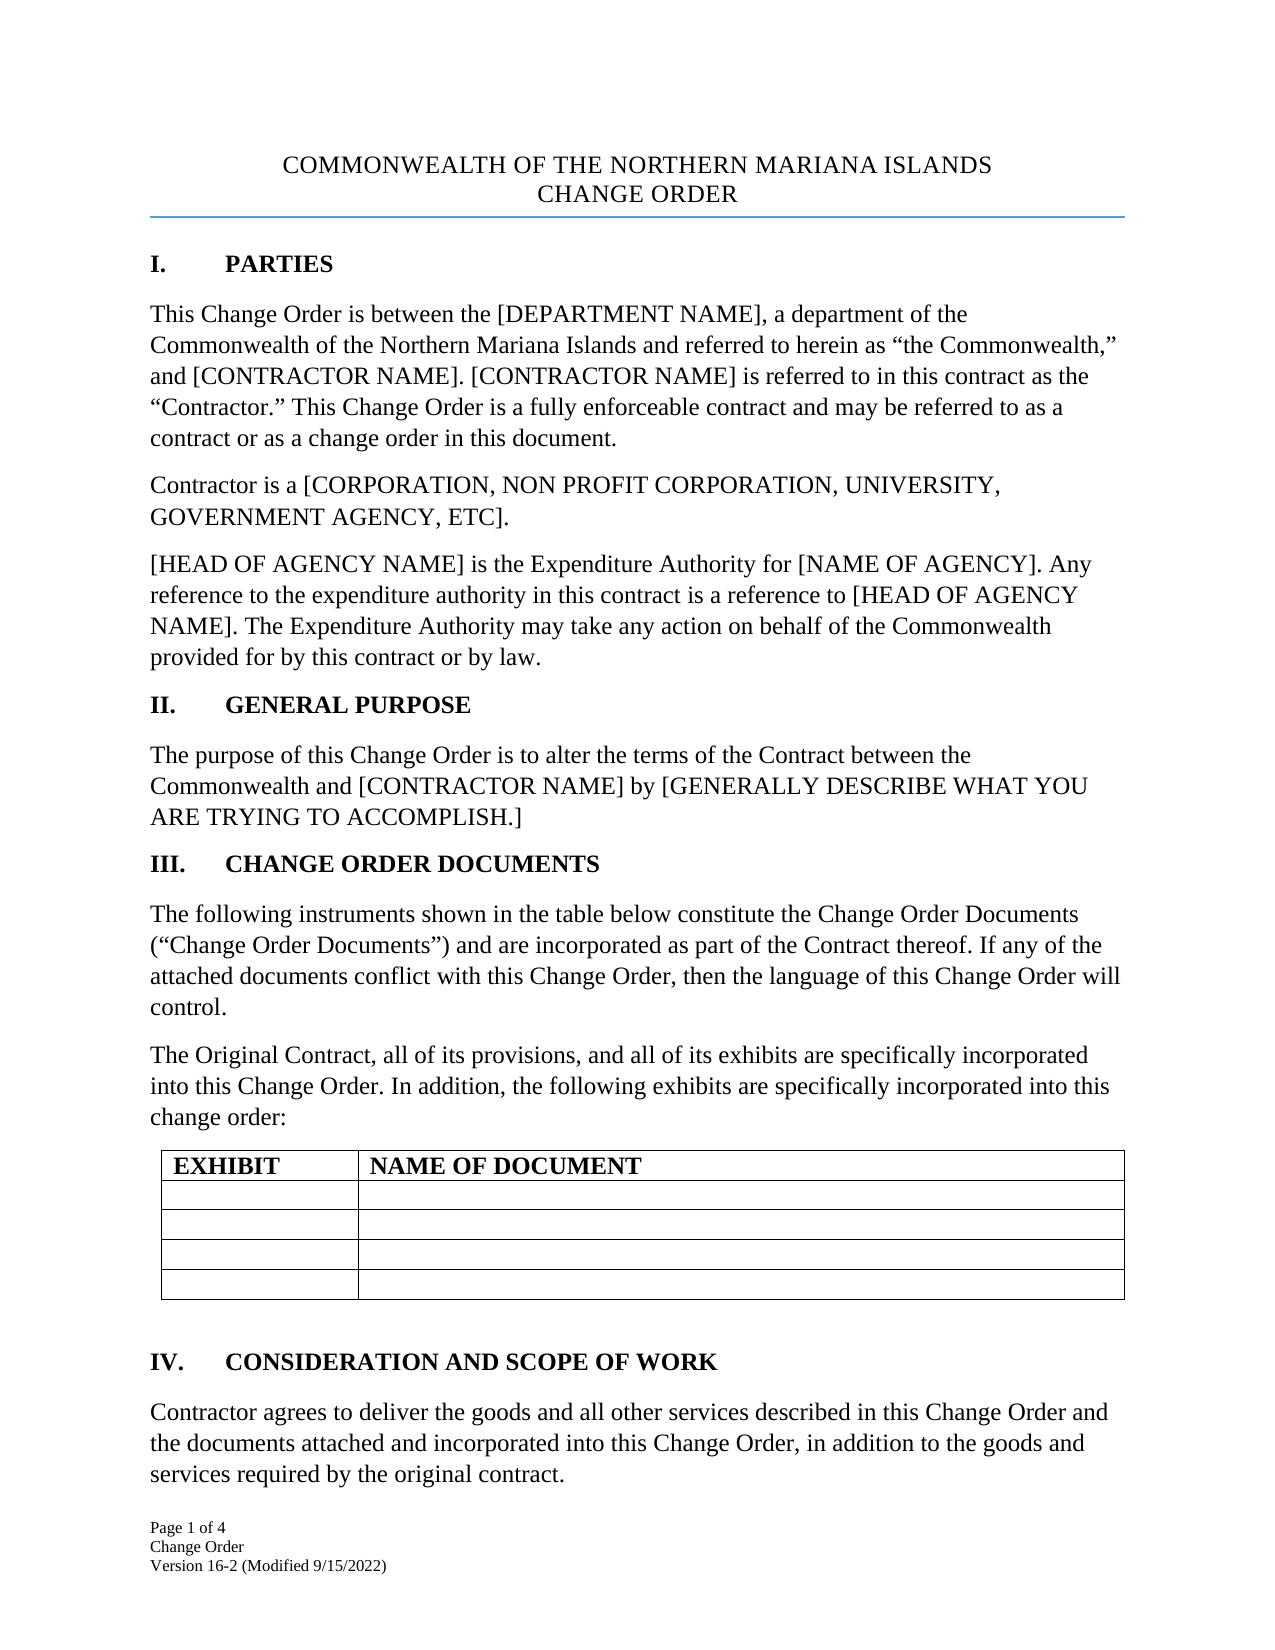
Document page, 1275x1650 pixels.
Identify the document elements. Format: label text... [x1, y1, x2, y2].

text The following instruments shown in the table below constitute the Change Order Documents (“Change Order Documents”) and are incorporated as part of the Contract thereof. If any of the attached documents conflict with this Change Order, then the language of this Change Order will control. [150, 899, 1125, 1021]
subtitle CHANGE ORDER DOCUMENTS [150, 849, 1125, 878]
table_cell [162, 1240, 358, 1269]
table_cell [359, 1210, 1124, 1239]
table_header EXHIBIT [162, 1151, 358, 1179]
table_cell [359, 1270, 1124, 1299]
title COMMONWEALTH OF THE NORTHERN MARIANA ISLANDS [150, 150, 1125, 179]
table_cell [162, 1210, 358, 1239]
text [HEAD OF AGENCY NAME] is the Expenditure Authority for [NAME OF AGENCY]. Any reference to the expenditure authority in this contract is a reference to [HEAD OF AGENCY NAME]. The Expenditure Authority may take any action on behalf of the Commonwealth provided for by this contract or by law. [150, 549, 1125, 671]
table_cell [162, 1270, 358, 1299]
table_cell [359, 1181, 1124, 1209]
subtitle PARTIES [150, 249, 1125, 278]
text The purpose of this Change Order is to alter the terms of the Contract between the Commonwealth and [CONTRACTOR NAME] by [GENERALLY DESCRIBE WHAT YOU ARE TRYING TO ACCOMPLISH.] [150, 740, 1125, 831]
title CHANGE ORDER [150, 179, 1125, 216]
subtitle GENERAL PURPOSE [150, 690, 1125, 719]
subtitle CONSIDERATION AND SCOPE OF WORK [150, 1347, 1125, 1376]
table_cell [162, 1181, 358, 1209]
table_header NAME OF DOCUMENT [359, 1151, 1124, 1179]
text Contractor agrees to deliver the goods and all other services described in this Change Order and the documents attached and incorporated into this Change Order, in addition to the goods and services required by the original contract. [150, 1397, 1125, 1488]
table_cell [359, 1240, 1124, 1269]
text Contractor is a [CORPORATION, NON PROFIT CORPORATION, UNIVERSITY, GOVERNMENT AGENCY, ETC]. [150, 471, 1125, 530]
text The Original Contract, all of its provisions, and all of its exhibits are specifically incorporated into this Change Order. In addition, the following exhibits are specifically incorporated into this change order: [150, 1040, 1125, 1131]
text This Change Order is between the [DEPARTMENT NAME], a department of the Commonwealth of the Northern Mariana Islands and referred to herein as “the Commonwealth,” and [CONTRACTOR NAME]. [CONTRACTOR NAME] is referred to in this contract as the “Contractor.” This Change Order is a fully enforceable contract and may be referred to as a contract or as a change order in this document. [150, 299, 1125, 452]
